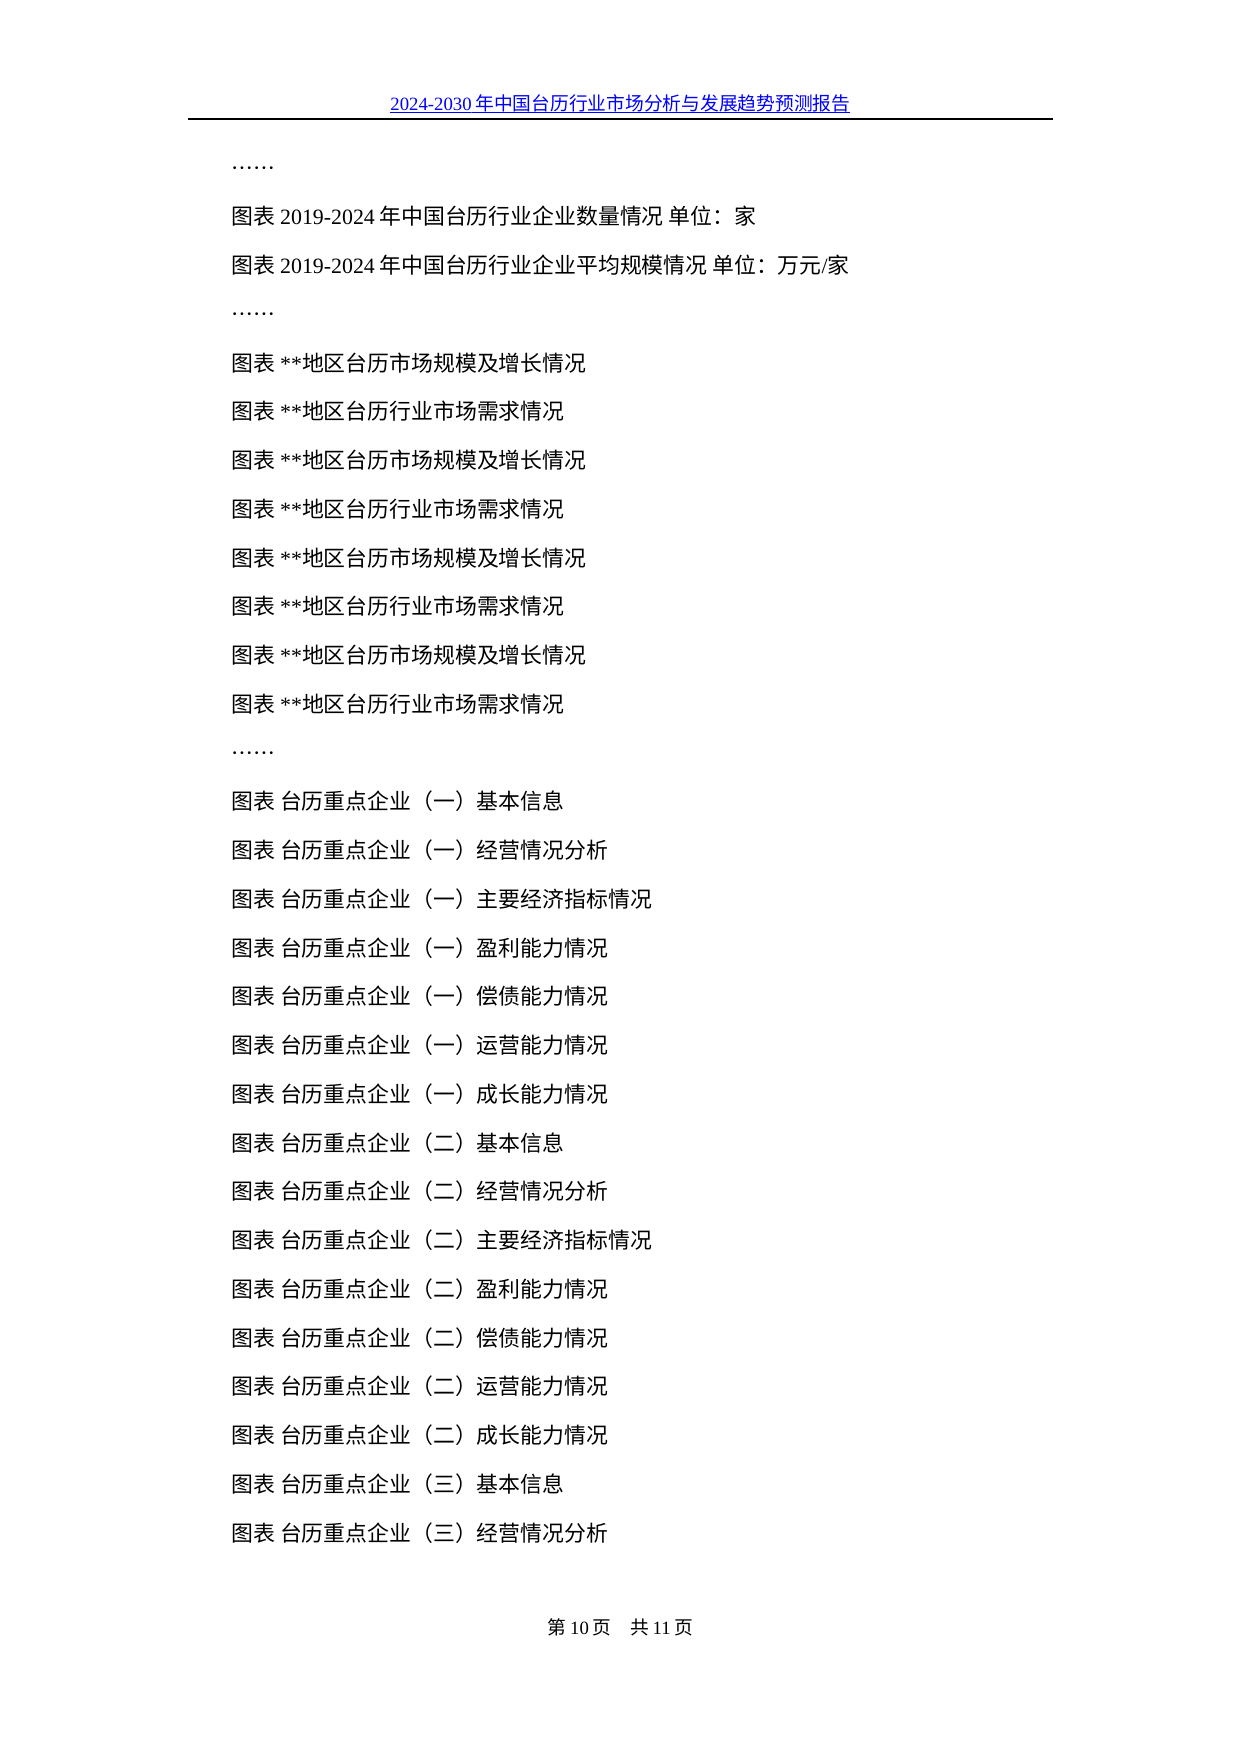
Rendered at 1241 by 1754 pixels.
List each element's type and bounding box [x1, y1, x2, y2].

text [187, 150, 1053, 1548]
